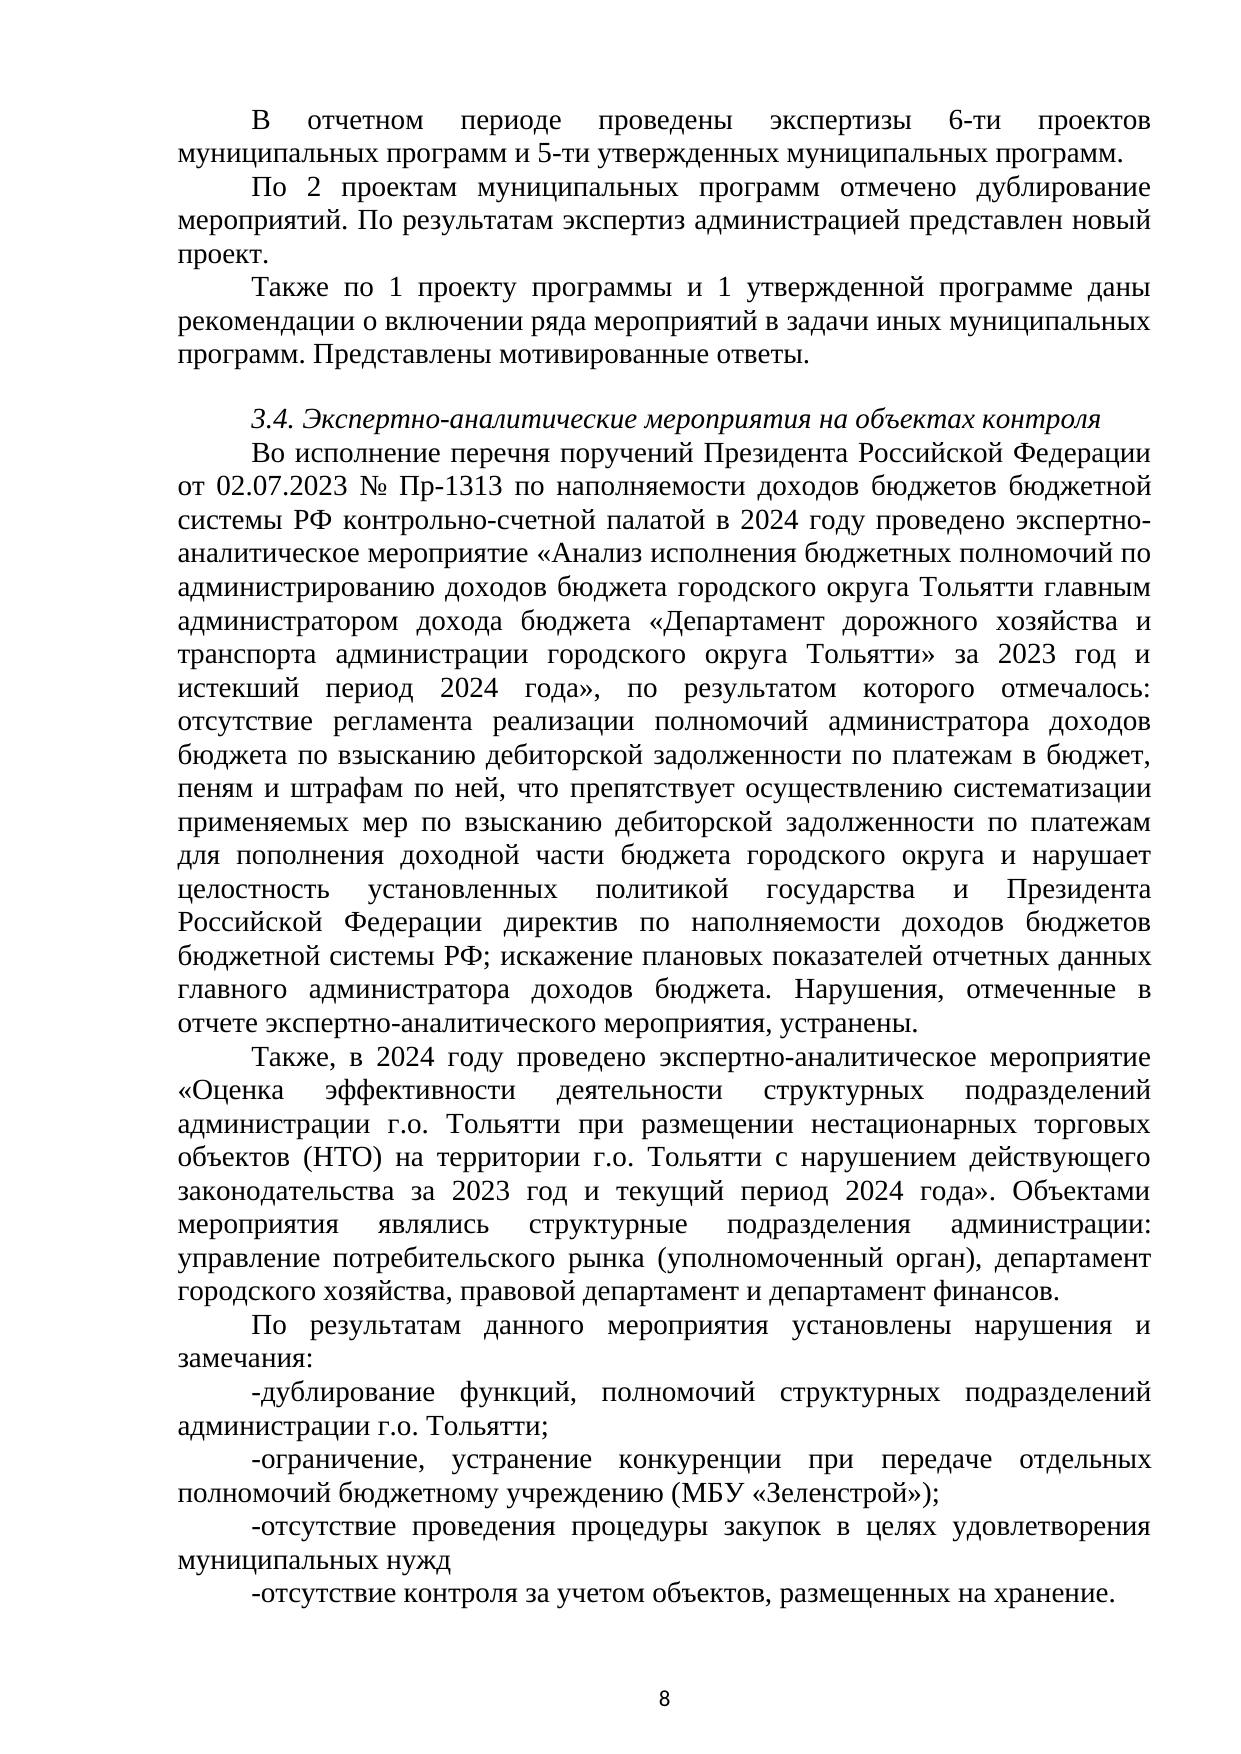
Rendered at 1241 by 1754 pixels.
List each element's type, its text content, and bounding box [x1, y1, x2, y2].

text Также, в 2024 году проведено экспертно-аналитическое мероприятие «Оценка эффективности деятельности структурных подразделений администрации г.о. Тольятти при размещении нестационарных торговых объектов (НТО) на территории г.о. Тольятти с нарушением действующего законодательства за 2023 год и текущий период 2024 года». Объектами мероприятия являлись структурные подразделения администрации: управление потребительского рынка (уполномоченный орган), департамент городского хозяйства, правовой департамент и департамент финансов. [177, 1039, 1152, 1307]
text По результатам данного мероприятия установлены нарушения и замечания: [177, 1307, 1152, 1374]
text Также по 1 проекту программы и 1 утвержденной программе даны рекомендации о включении ряда мероприятий в задачи иных муниципальных программ. Представлены мотивированные ответы. [177, 269, 1152, 370]
text -отсутствие контроля за учетом объектов, размещенных на хранение. [177, 1575, 1152, 1609]
text -отсутствие проведения процедуры закупок в целях удовлетворения муниципальных нужд [177, 1508, 1152, 1575]
text -ограничение, устранение конкуренции при передаче отдельных полномочий бюджетному учреждению (МБУ «Зеленстрой»); [177, 1441, 1152, 1508]
text В отчетном периоде проведены экспертизы 6-ти проектов муниципальных программ и 5-ти утвержденных муниципальных программ. [177, 102, 1152, 169]
text Во исполнение перечня поручений Президента Российской Федерации от 02.07.2023 № Пр-1313 по наполняемости доходов бюджетов бюджетной системы РФ контрольно-счетной палатой в 2024 году проведено экспертно-аналитическое мероприятие «Анализ исполнения бюджетных полномочий по администрированию доходов бюджета городского округа Тольятти главным администратором дохода бюджета «Департамент дорожного хозяйства и транспорта администрации городского округа Тольятти» за 2023 год и истекший период 2024 года», по результатом которого отмечалось: отсутствие регламента реализации полномочий администратора доходов бюджета по взысканию дебиторской задолженности по платежам в бюджет, пеням и штрафам по ней, что препятствует осуществлению систематизации применяемых мер по взысканию дебиторской задолженности по платежам для пополнения доходной части бюджета городского округа и нарушает целостность установленных политикой государства и Президента Российской Федерации директив по наполняемости доходов бюджетов бюджетной системы РФ; искажение плановых показателей отчетных данных главного администратора доходов бюджета. Нарушения, отмеченные в отчете экспертно-аналитического мероприятия, устранены. [177, 435, 1152, 1039]
text По 2 проектам муниципальных программ отмечено дублирование мероприятий. По результатам экспертиз администрацией представлен новый проект. [177, 169, 1152, 269]
text 3.4. Экспертно-аналитические мероприятия на объектах контроля [177, 401, 1152, 435]
text -дублирование функций, полномочий структурных подразделений администрации г.о. Тольятти; [177, 1374, 1152, 1441]
